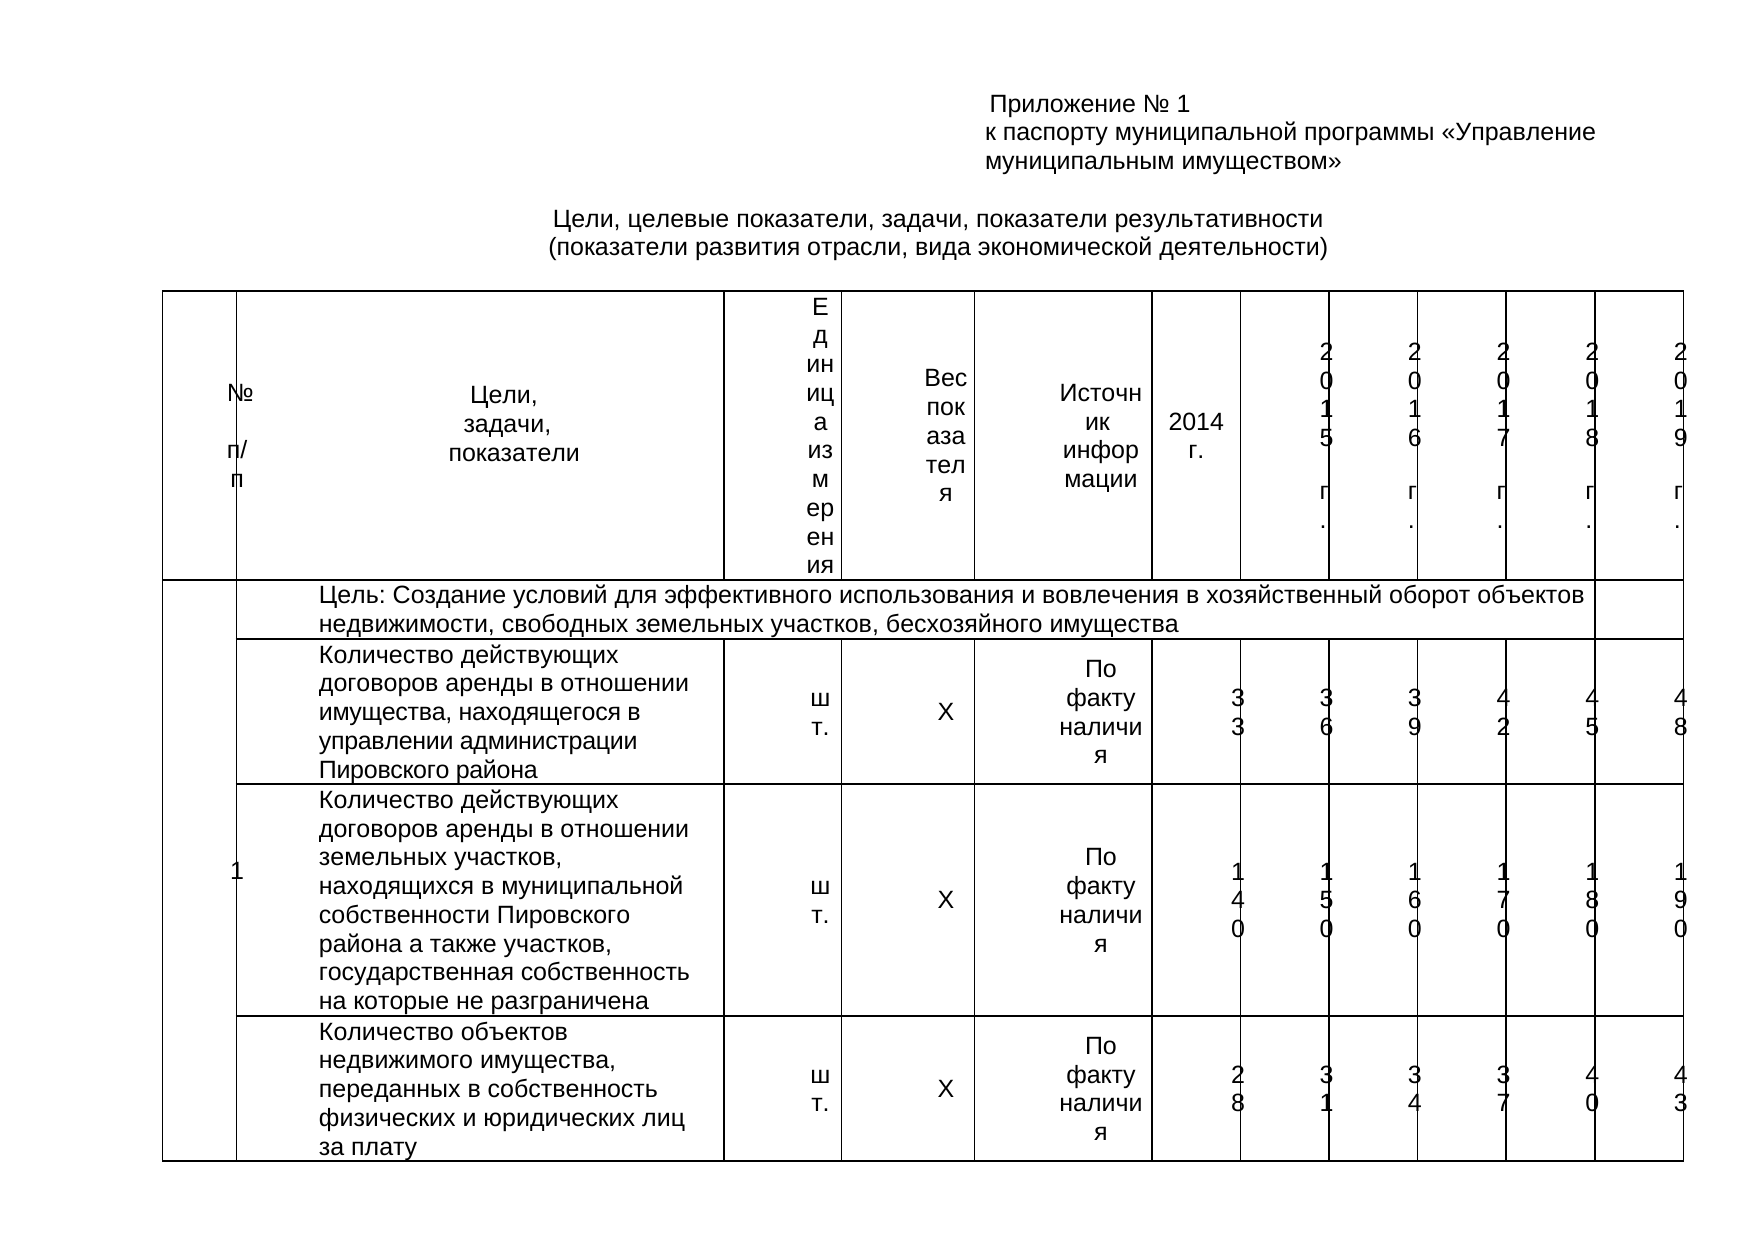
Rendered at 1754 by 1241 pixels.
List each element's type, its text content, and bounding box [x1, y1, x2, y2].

table_header 2019 г. [1596, 292, 1683, 579]
table_cell 45 [1507, 640, 1594, 783]
table_cell 140 [1153, 785, 1240, 1015]
table_header Единица измерения [725, 292, 841, 579]
text Цели, целевые показатели, задачи, показатели результативности [178, 204, 1698, 232]
table_cell Х [842, 785, 974, 1015]
table_cell По факту наличия [975, 1017, 1151, 1160]
text к паспорту муниципальной программы «Управление муниципальным имуществом» [985, 117, 1698, 175]
table_cell Х [842, 640, 974, 783]
text (показатели развития отрасли, вида экономической деятельности) [178, 232, 1698, 261]
table_header Вес показателя [842, 292, 974, 579]
table_cell 170 [1418, 785, 1505, 1015]
table_cell 160 [1330, 785, 1417, 1015]
table_cell По факту наличия [975, 785, 1151, 1015]
table_cell 34 [1330, 1017, 1417, 1160]
table_cell 180 [1507, 785, 1594, 1015]
table_cell 39 [1330, 640, 1417, 783]
table_header 2015 г. [1241, 292, 1328, 579]
table_header 2014 г. [1153, 292, 1240, 579]
table_cell шт. [725, 785, 841, 1015]
table_cell 190 [1596, 785, 1683, 1015]
table_cell 36 [1241, 640, 1328, 783]
table_cell Цель: Создание условий для эффективного использования и вовлечения в хозяйственный оборот объектов недвижимости, свободных земельных участков, бесхозяйного имущества [237, 581, 1594, 638]
table_cell шт. [725, 640, 841, 783]
table_cell 43 [1596, 1017, 1683, 1160]
table_cell [1596, 581, 1683, 638]
table_cell Количество действующих договоров аренды в отношении земельных участков, находящихся в муниципальной собственности Пировского района а также участков, государственная собственность на которые не разграничена [237, 785, 723, 1015]
table_cell шт. [725, 1017, 841, 1160]
table_cell 33 [1153, 640, 1240, 783]
table_cell 48 [1596, 640, 1683, 783]
table_cell 42 [1418, 640, 1505, 783]
table_cell 31 [1241, 1017, 1328, 1160]
table_header 2018 г. [1507, 292, 1594, 579]
table_cell По факту наличия [975, 640, 1151, 783]
table_cell Количество объектов недвижимого имущества, переданных в собственность физических и юридических лиц за плату [237, 1017, 723, 1160]
table_cell Х [842, 1017, 974, 1160]
table_cell 150 [1241, 785, 1328, 1015]
table_header Источник информации [975, 292, 1151, 579]
table_cell 37 [1418, 1017, 1505, 1160]
table_header № п/п [163, 292, 236, 579]
table_header Цели, задачи, показатели [237, 292, 723, 579]
table_cell 1 [163, 581, 236, 1160]
text Приложение № 1 [989, 89, 1698, 117]
table_header 2016 г. [1330, 292, 1417, 579]
table_cell Количество действующих договоров аренды в отношении имущества, находящегося в управлении администрации Пировского района [237, 640, 723, 783]
table_cell 40 [1507, 1017, 1594, 1160]
table_header 2017 г. [1418, 292, 1505, 579]
table_cell 28 [1153, 1017, 1240, 1160]
